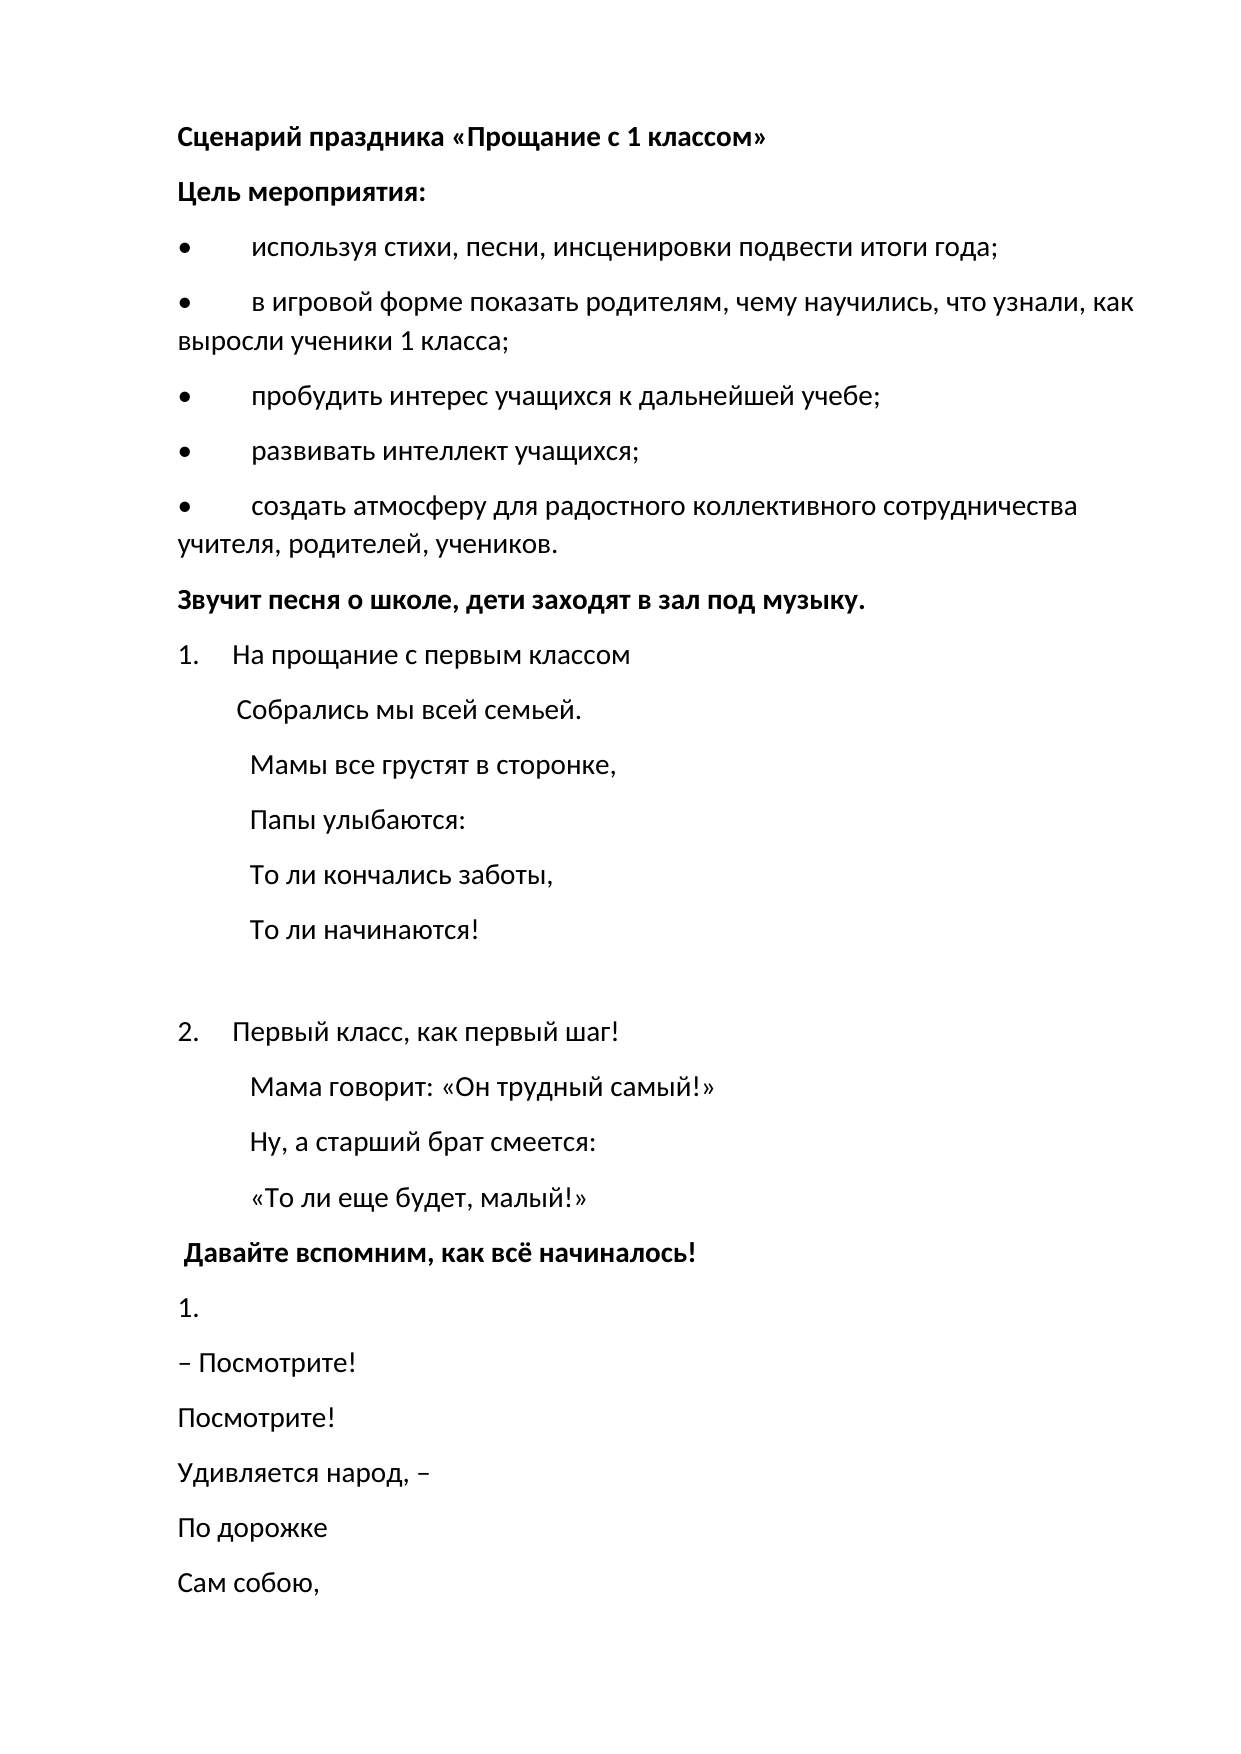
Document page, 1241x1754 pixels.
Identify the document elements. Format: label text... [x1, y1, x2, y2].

text 1. [177, 1289, 1152, 1324]
text Папы улыбаются: [177, 801, 1152, 837]
text «То ли еще будет, малый!» [177, 1179, 1152, 1214]
text Сценарий праздника «Прощание с 1 классом» [177, 118, 1152, 154]
text Удивляется народ, – [177, 1454, 1152, 1490]
text • используя стихи, песни, инсценировки подвести итоги года; [177, 228, 1152, 264]
text То ли начинаются! [177, 911, 1152, 947]
text • пробудить интерес учащихся к дальнейшей учебе; [177, 377, 1152, 413]
text Сам собою, [177, 1564, 1152, 1600]
text • в игровой форме показать родителям, чему научились, что узнали, как выросли ученики 1 класса; [177, 283, 1152, 357]
text Цель мероприятия: [177, 173, 1152, 209]
text Мамы все грустят в сторонке, [177, 746, 1152, 782]
text 1. На прощание с первым классом [177, 636, 1152, 671]
text – Посмотрите! [177, 1344, 1152, 1379]
text • создать атмосферу для радостного коллективного сотрудничества учителя, родителей, учеников. [177, 487, 1152, 561]
text Звучит песня о школе, дети заходят в зал под музыку. [177, 581, 1152, 616]
text • развивать интеллект учащихся; [177, 432, 1152, 468]
text Мама говорит: «Он трудный самый!» [177, 1068, 1152, 1104]
text Давайте вспомним, как всё начиналось! [177, 1234, 1152, 1269]
text Собрались мы всей семьей. [177, 691, 1152, 727]
text 2. Первый класс, как первый шаг! [177, 1013, 1152, 1049]
text По дорожке [177, 1509, 1152, 1545]
text Посмотрите! [177, 1399, 1152, 1435]
text То ли кончались заботы, [177, 856, 1152, 892]
text Ну, а старший брат смеется: [177, 1123, 1152, 1159]
